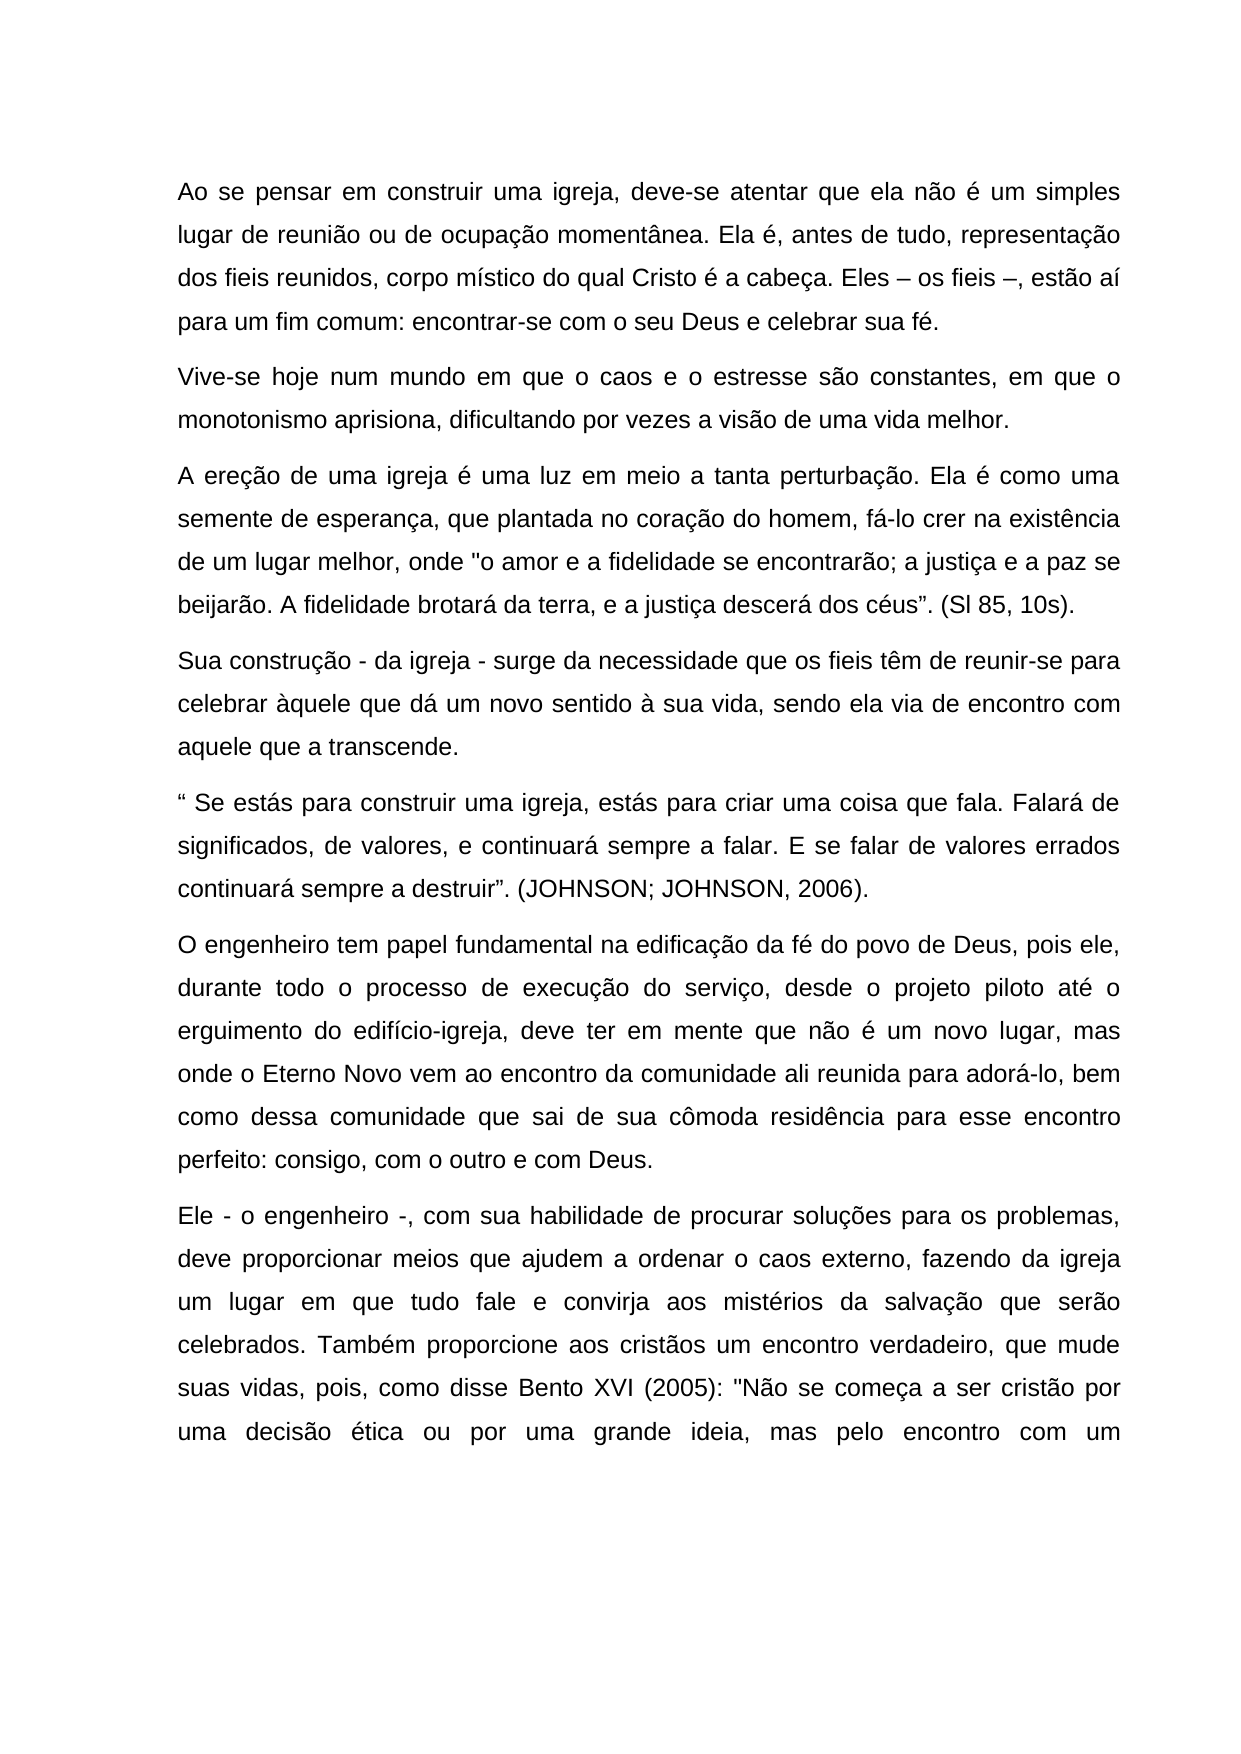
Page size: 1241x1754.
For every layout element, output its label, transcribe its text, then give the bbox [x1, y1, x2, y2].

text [177, 1201, 1122, 1488]
text O engenheiro tem papel fundamental na edificação da fé do povo de Deus, pois ele, durante todo o processo de execução do serviço, desde o projeto piloto até o erguimento do edifício-igreja, deve ter em mente que não é um novo lugar, mas onde o Eterno Novo vem ao encontro da comunidade ali reunida para adorá-lo, bem como dessa comunidade que sai de sua cômoda residência para esse encontro perfeito: consigo, com o outro e com Deus. [177, 930, 1122, 1174]
text Ao se pensar em construir uma igreja, deve-se atentar que ela não é um simples lugar de reunião ou de ocupação momentânea. Ela é, antes de tudo, representação dos fieis reunidos, corpo místico do qual Cristo é a cabeça. Eles – os fieis –, estão aí para um fim comum: encontrar-se com o seu Deus e celebrar sua fé. [177, 177, 1122, 335]
text Vive-se hoje num mundo em que o caos e o estresse são constantes, em que o monotonismo aprisiona, dificultando por vezes a visão de uma vida melhor. [177, 362, 1122, 434]
text “ Se estás para construir uma igreja, estás para criar uma coisa que fala. Falará de significados, de valores, e continuará sempre a falar. E se falar de valores errados continuará sempre a destruir”. (JOHNSON; JOHNSON, 2006). [177, 788, 1122, 903]
text Sua construção - da igreja - surge da necessidade que os fieis têm de reunir-se para celebrar àquele que dá um novo sentido à sua vida, sendo ela via de encontro com aquele que a transcende. [177, 646, 1122, 761]
text A ereção de uma igreja é uma luz em meio a tanta perturbação. Ela é como uma semente de esperança, que plantada no coração do homem, fá-lo crer na existência de um lugar melhor, onde "o amor e a fidelidade se encontrarão; a justiça e a paz se beijarão. A fidelidade brotará da terra, e a justiça descerá dos céus”. (Sl 85, 10s). [177, 461, 1122, 619]
